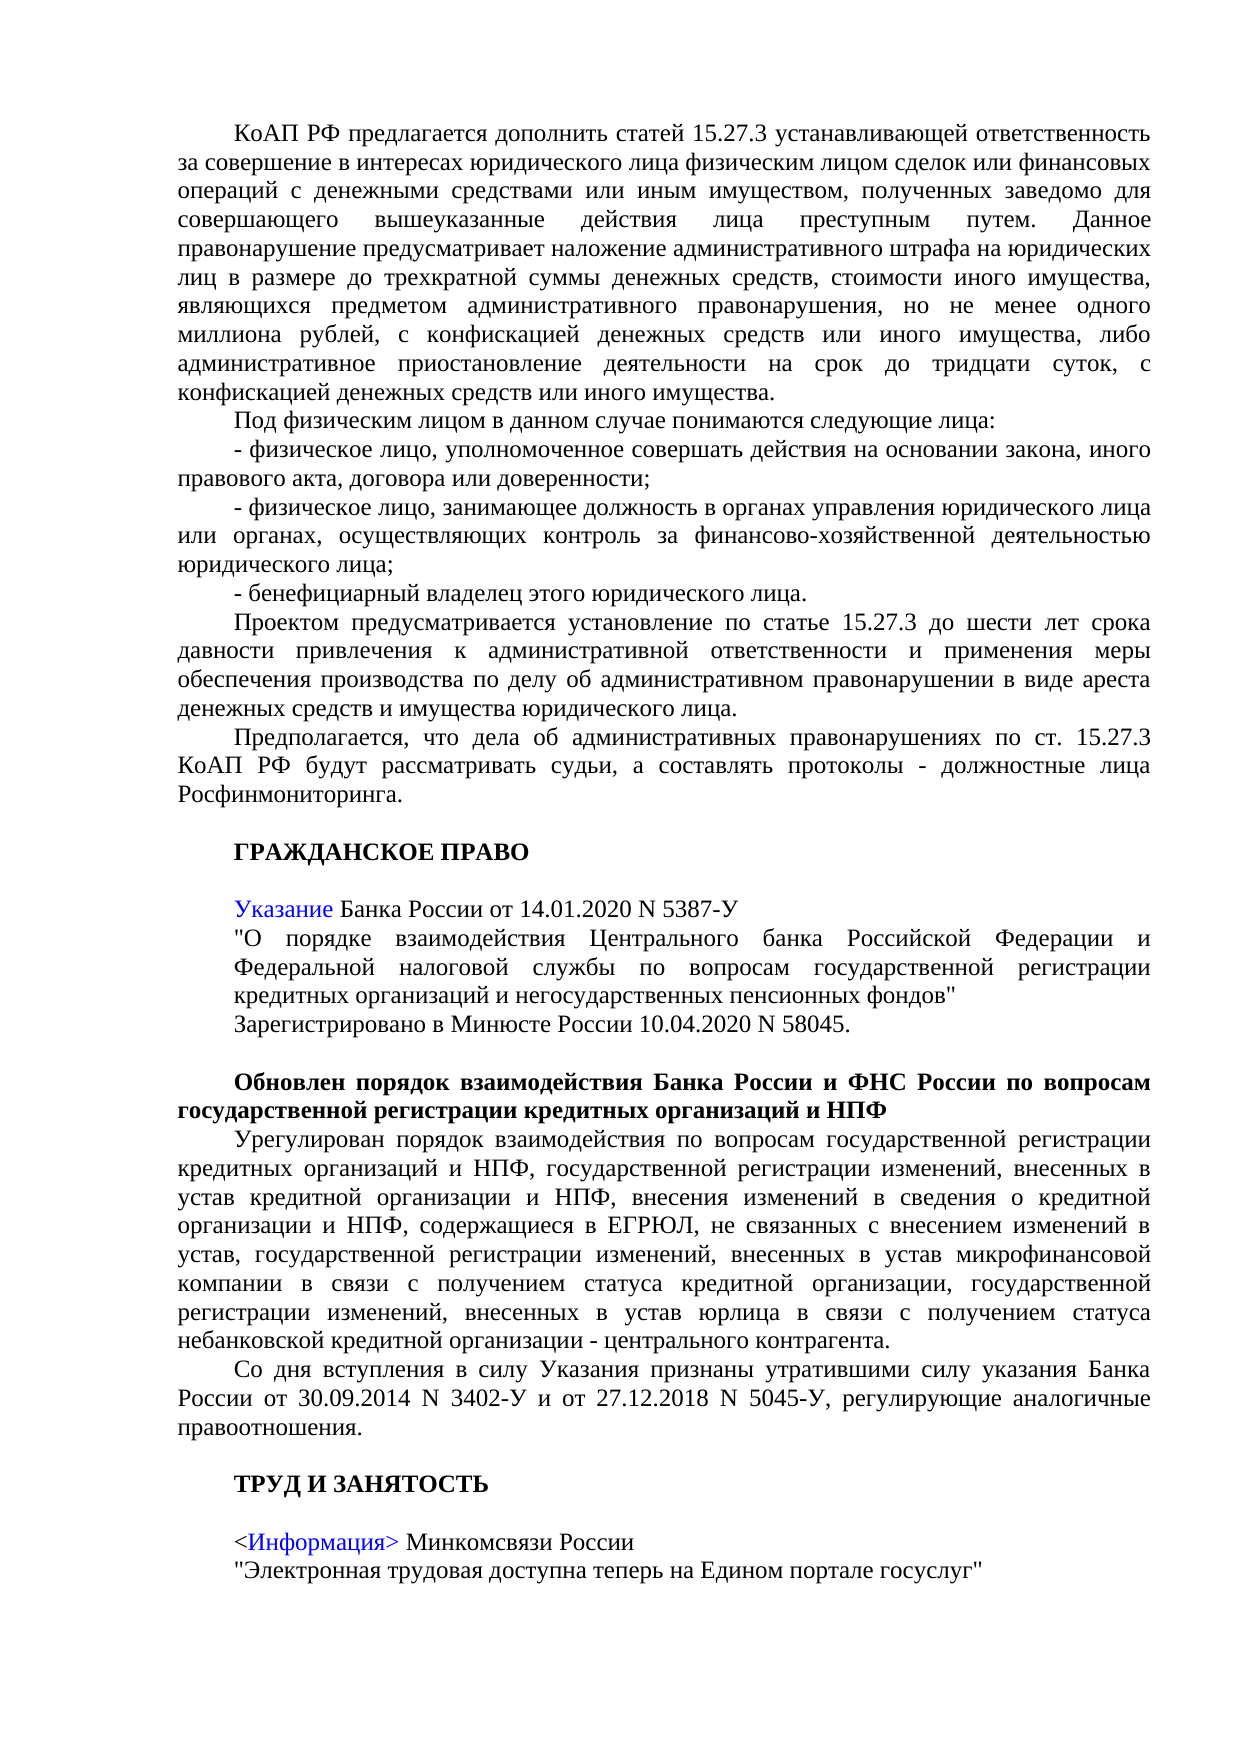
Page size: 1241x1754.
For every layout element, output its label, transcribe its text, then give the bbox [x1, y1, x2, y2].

text Под физическим лицом в данном случае понимаются следующие лица: [177, 406, 1152, 434]
text "Электронная трудовая доступна теперь на Едином портале госуслуг" [233, 1556, 1152, 1584]
text - бенефициарный владелец этого юридического лица. [177, 578, 1152, 607]
text ГРАЖДАНСКОЕ ПРАВО [177, 837, 1152, 866]
text Указание Банка России от 14.01.2020 N 5387-У [233, 894, 1152, 923]
text Со дня вступления в силу Указания признаны утратившими силу указания Банка России от 30.09.2014 N 3402-У и от 27.12.2018 N 5045-У, регулирующие аналогичные правоотношения. [177, 1354, 1152, 1441]
text ТРУД И ЗАНЯТОСТЬ [177, 1469, 1152, 1498]
text Урегулирован порядок взаимодействия по вопросам государственной регистрации кредитных организаций и НПФ, государственной регистрации изменений, внесенных в устав кредитной организации и НПФ, внесения изменений в сведения о кредитной организации и НПФ, содержащиеся в ЕГРЮЛ, не связанных с внесением изменений в устав, государственной регистрации изменений, внесенных в устав микрофинансовой компании в связи с получением статуса кредитной организации, государственной регистрации изменений, внесенных в устав юрлица в связи с получением статуса небанковской кредитной организации - центрального контрагента. [177, 1124, 1152, 1354]
text - физическое лицо, уполномоченное совершать действия на основании закона, иного правового акта, договора или доверенности; [177, 434, 1152, 492]
text - физическое лицо, занимающее должность в органах управления юридического лица или органах, осуществляющих контроль за финансово-хозяйственной деятельностью юридического лица; [177, 492, 1152, 578]
text Обновлен порядок взаимодействия Банка России и ФНС России по вопросам государственной регистрации кредитных организаций и НПФ [177, 1067, 1152, 1124]
text <Информация> Минкомсвязи России [233, 1527, 1152, 1556]
text КоАП РФ предлагается дополнить статей 15.27.3 устанавливающей ответственность за совершение в интересах юридического лица физическим лицом сделок или финансовых операций с денежными средствами или иным имуществом, полученных заведомо для совершающего вышеуказанные действия лица преступным путем. Данное правонарушение предусматривает наложение административного штрафа на юридических лиц в размере до трехкратной суммы денежных средств, стоимости иного имущества, являющихся предметом административного правонарушения, но не менее одного миллиона рублей, с конфискацией денежных средств или иного имущества, либо административное приостановление деятельности на срок до тридцати суток, с конфискацией денежных средств или иного имущества. [177, 118, 1152, 406]
text Зарегистрировано в Минюсте России 10.04.2020 N 58045. [233, 1009, 1152, 1038]
text Предполагается, что дела об административных правонарушениях по ст. 15.27.3 КоАП РФ будут рассматривать судьи, а составлять протоколы - должностные лица Росфинмониторинга. [177, 722, 1152, 808]
text "О порядке взаимодействия Центрального банка Российской Федерации и Федеральной налоговой службы по вопросам государственной регистрации кредитных организаций и негосударственных пенсионных фондов" [233, 923, 1152, 1009]
text Проектом предусматривается установление по статье 15.27.3 до шести лет срока давности привлечения к административной ответственности и применения меры обеспечения производства по делу об административном правонарушении в виде ареста денежных средств и имущества юридического лица. [177, 607, 1152, 722]
